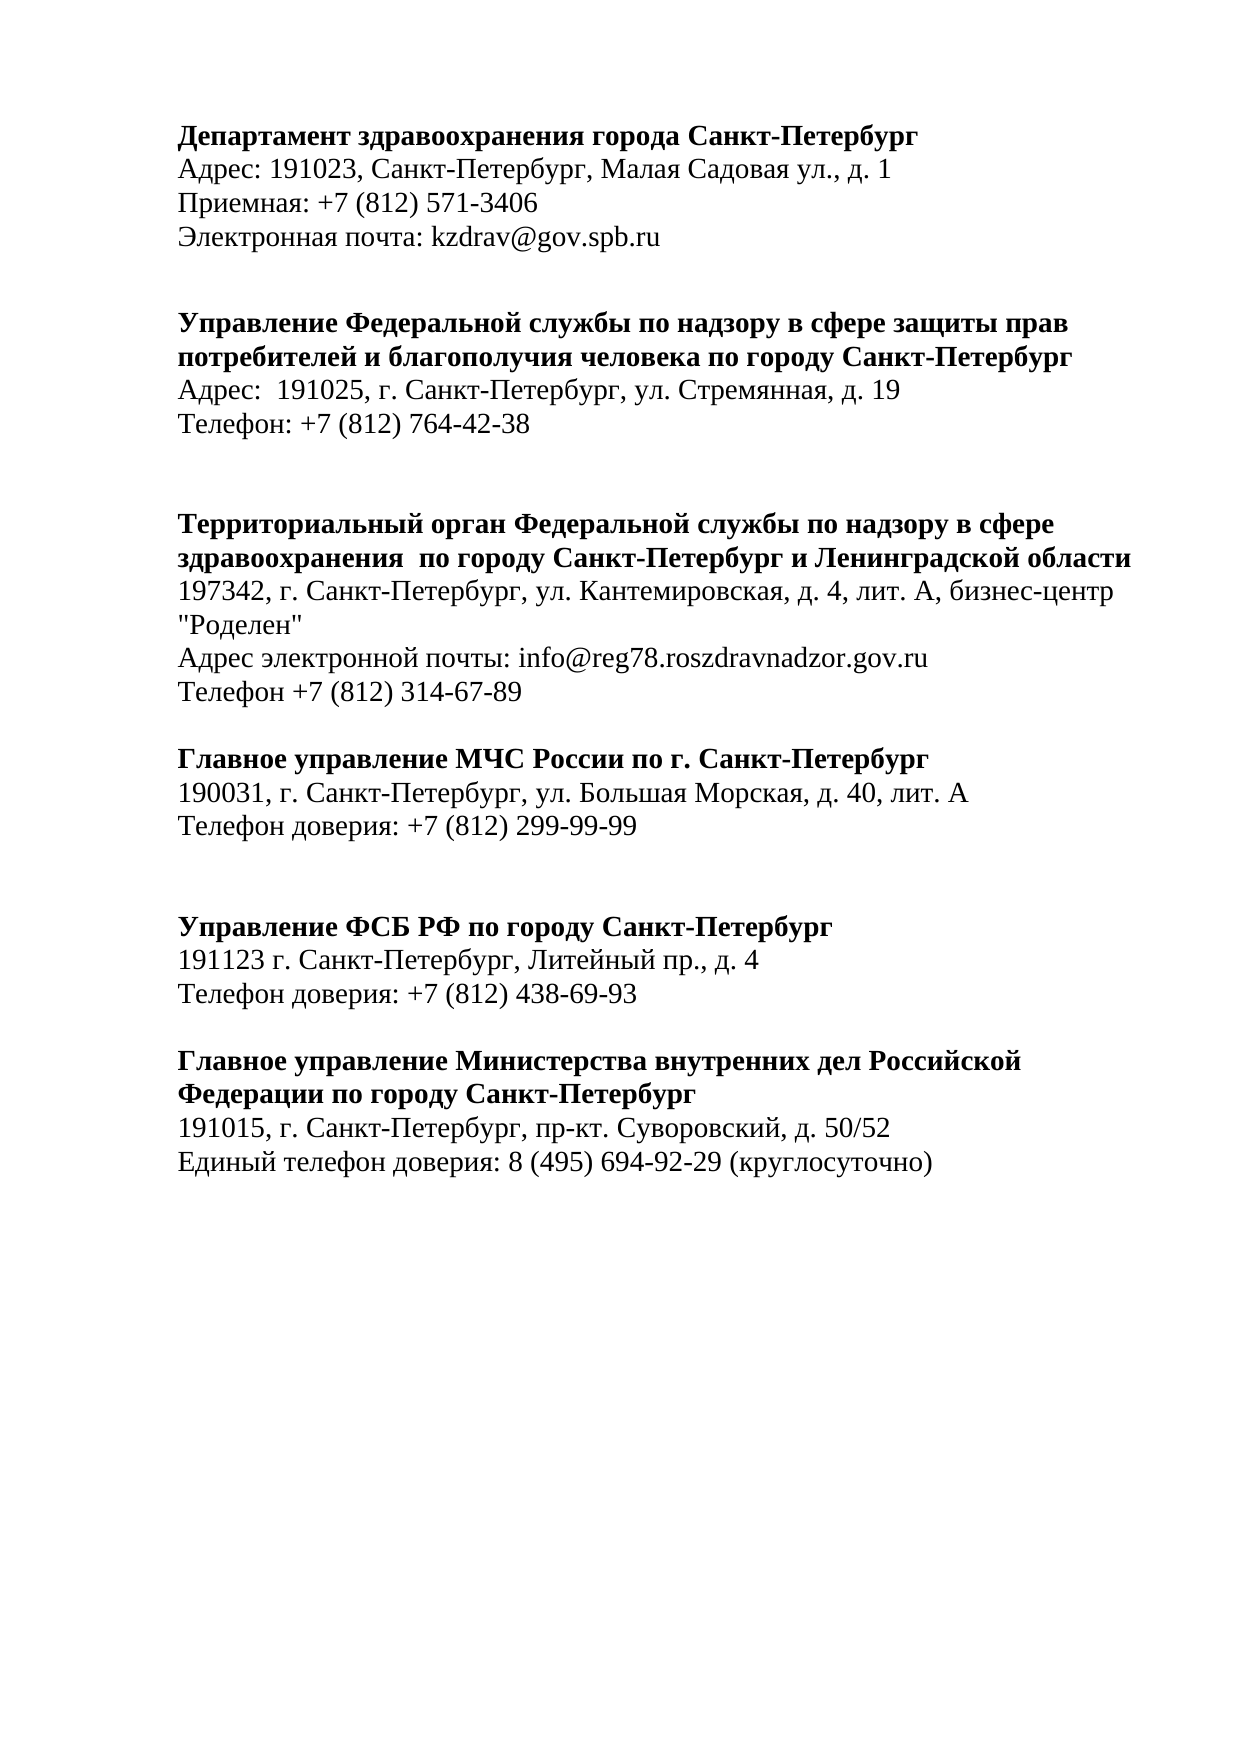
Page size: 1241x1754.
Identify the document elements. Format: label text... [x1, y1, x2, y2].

text 191015, г. Санкт-Петербург, пр-кт. Суворовский, д. 50/52 [177, 1110, 1152, 1144]
text Единый телефон доверия: 8 (495) 694-92-29 (круглосуточно) [177, 1144, 1152, 1177]
text Департамент здравоохранения города Санкт-Петербург [687, 118, 1152, 152]
text Адрес электронной почты: info@reg78.roszdravnadzor.gov.ru [177, 641, 1152, 674]
text Адрес: 191025, г. Санкт-Петербург, ул. Стремянная, д. 19 [177, 372, 1152, 406]
text Телефон +7 (812) 314-67-89 [177, 674, 1152, 708]
text Управление Федеральной службы по надзору в сфере защиты прав потребителей и благополучия человека по городу Санкт-Петербург [177, 305, 1152, 372]
text Телефон: +7 (812) 764-42-38 [177, 406, 1152, 439]
text 190031, г. Санкт-Петербург, ул. Большая Морская, д. 40, лит. А [177, 775, 1152, 808]
text Главное управление МЧС России по г. Санкт-Петербург [177, 741, 1152, 775]
text Главное управление Министерства внутренних дел Российской Федерации по городу Санкт-Петербург [177, 1043, 1152, 1110]
text Территориальный орган Федеральной службы по надзору в сфере здравоохранения по городу Санкт-Петербург и Ленинградской области [552, 540, 784, 573]
text Телефон доверия: +7 (812) 299-99-99 [177, 808, 1152, 842]
text Адрес: 191023, Санкт-Петербург, Малая Садовая ул., д. 1 [177, 152, 1152, 185]
text Телефон доверия: +7 (812) 438-69-93 [177, 976, 1152, 1009]
text Приемная: +7 (812) 571-3406 [177, 185, 1152, 219]
text 197342, г. Санкт-Петербург, ул. Кантемировская, д. 4, лит. А, бизнес-центр "Роделен" [177, 573, 1152, 641]
text Управление ФСБ РФ по городу Санкт-Петербург [177, 909, 1152, 942]
text 191123 г. Санкт-Петербург, Литейный пр., д. 4 [177, 942, 1152, 976]
text Электронная почта: kzdrav@gov.spb.ru [177, 219, 1152, 252]
